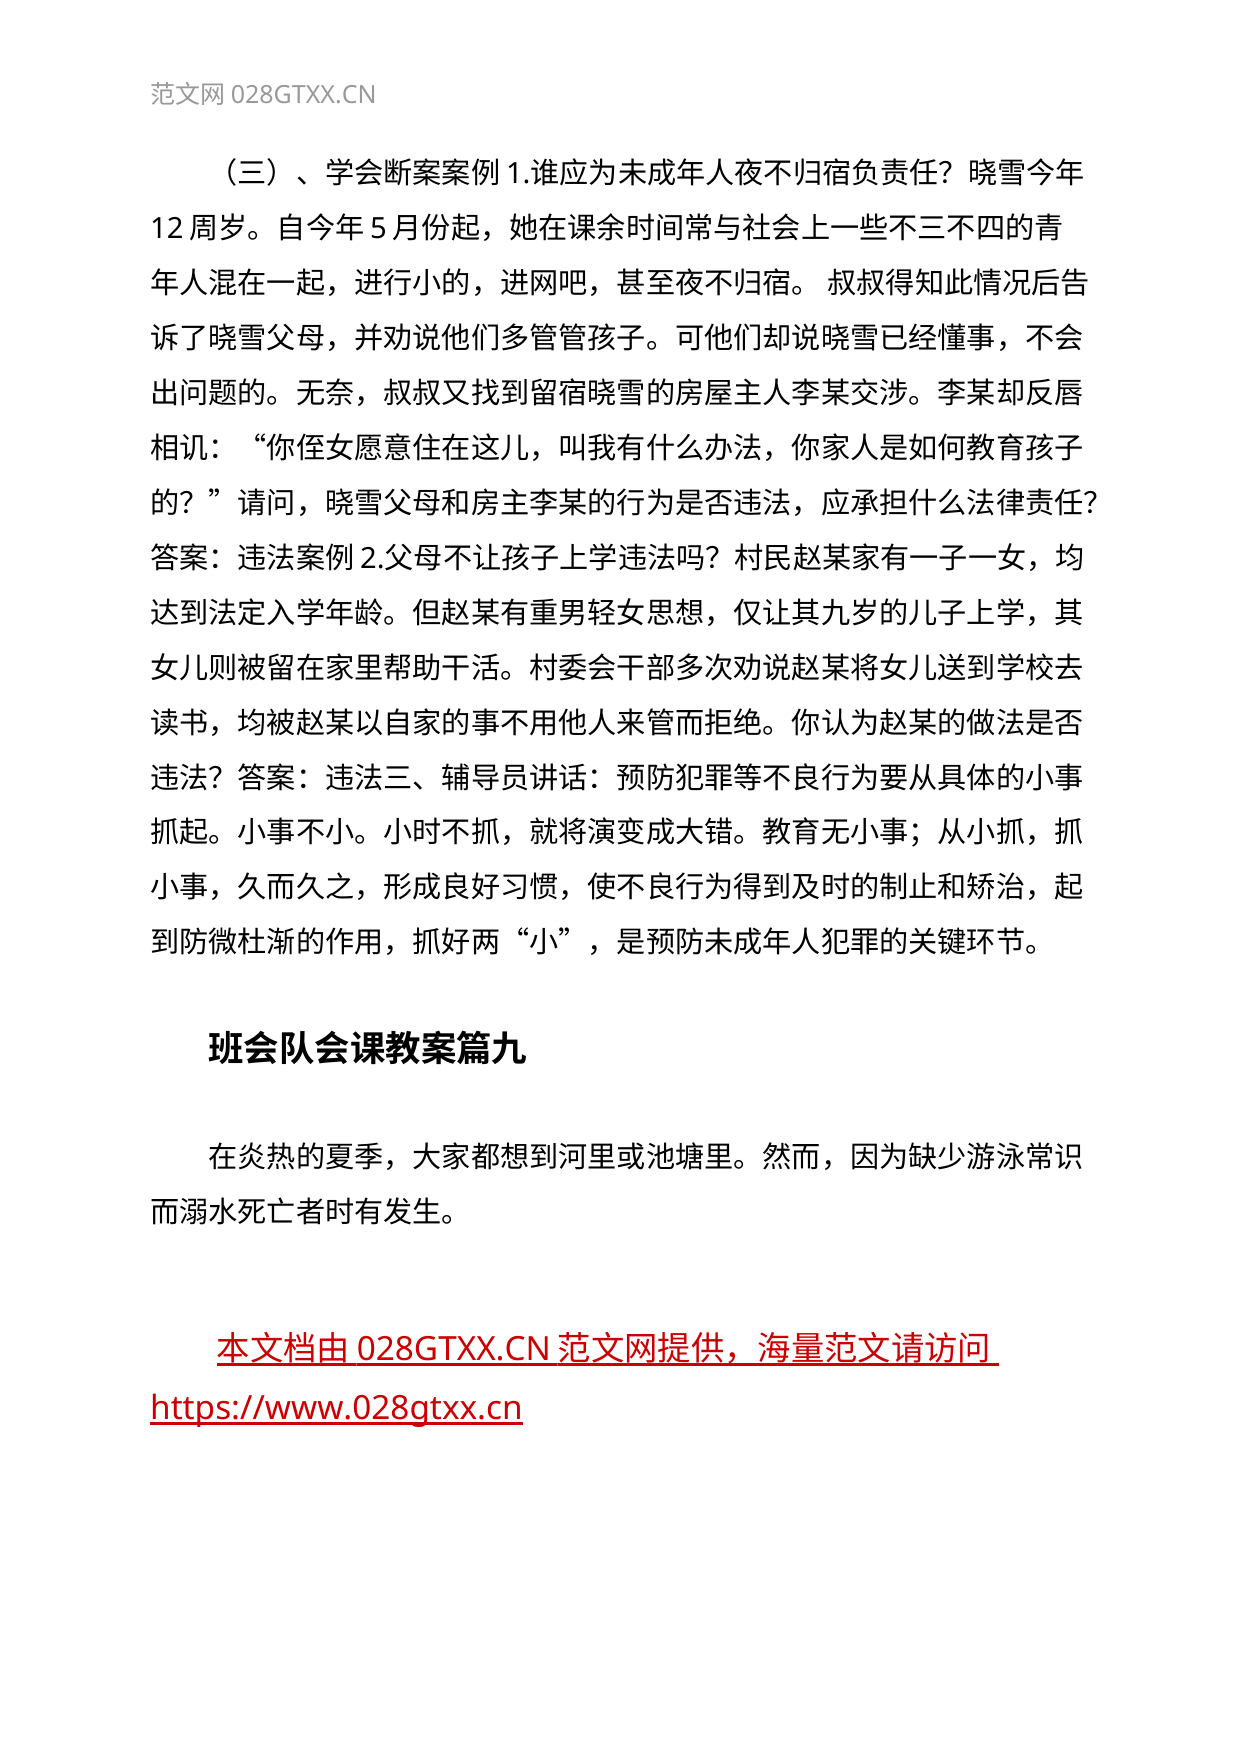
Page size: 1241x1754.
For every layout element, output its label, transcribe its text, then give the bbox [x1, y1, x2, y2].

text 在炎热的夏季，大家都想到河里或池塘里。然而，因为缺少游泳常识而溺水死亡者时有发生。 [150, 1134, 1090, 1231]
text （三）、学会断案案例1.谁应为未成年人夜不归宿负责任？晓雪今年12周岁。自今年5月份起，她在课余时间常与社会上一些不三不四的青年人混在一起，进行小的，进网吧，甚至夜不归宿。 叔叔得知此情况后告诉了晓雪父母，并劝说他们多管管孩子。可他们却说晓雪已经懂事，不会出问题的。无奈，叔叔又找到留宿晓雪的房屋主人李某交涉。李某却反唇相讥：“你侄女愿意住在这儿，叫我有什么办法，你家人是如何教育孩子的？”请问，晓雪父母和房主李某的行为是否违法，应承担什么法律责任？答案：违法案例2.父母不让孩子上学违法吗？村民赵某家有一子一女，均达到法定入学年龄。但赵某有重男轻女思想，仅让其九岁的儿子上学，其女儿则被留在家里帮助干活。村委会干部多次劝说赵某将女儿送到学校去读书，均被赵某以自家的事不用他人来管而拒绝。你认为赵某的做法是否违法？答案：违法三、辅导员讲话：预防犯罪等不良行为要从具体的小事抓起。小事不小。小时不抓，就将演变成大错。教育无小事；从小抓，抓小事，久而久之，形成良好习惯，使不良行为得到及时的制止和矫治，起到防微杜渐的作用，抓好两“小”，是预防未成年人犯罪的关键环节。 [150, 150, 1090, 961]
text 班会队会课教案篇九 [150, 1021, 1090, 1072]
text 本文档由028GTXX.CN范文网提供，海量范文请访问 https://www.028gtxx.cn [150, 1322, 1090, 1429]
